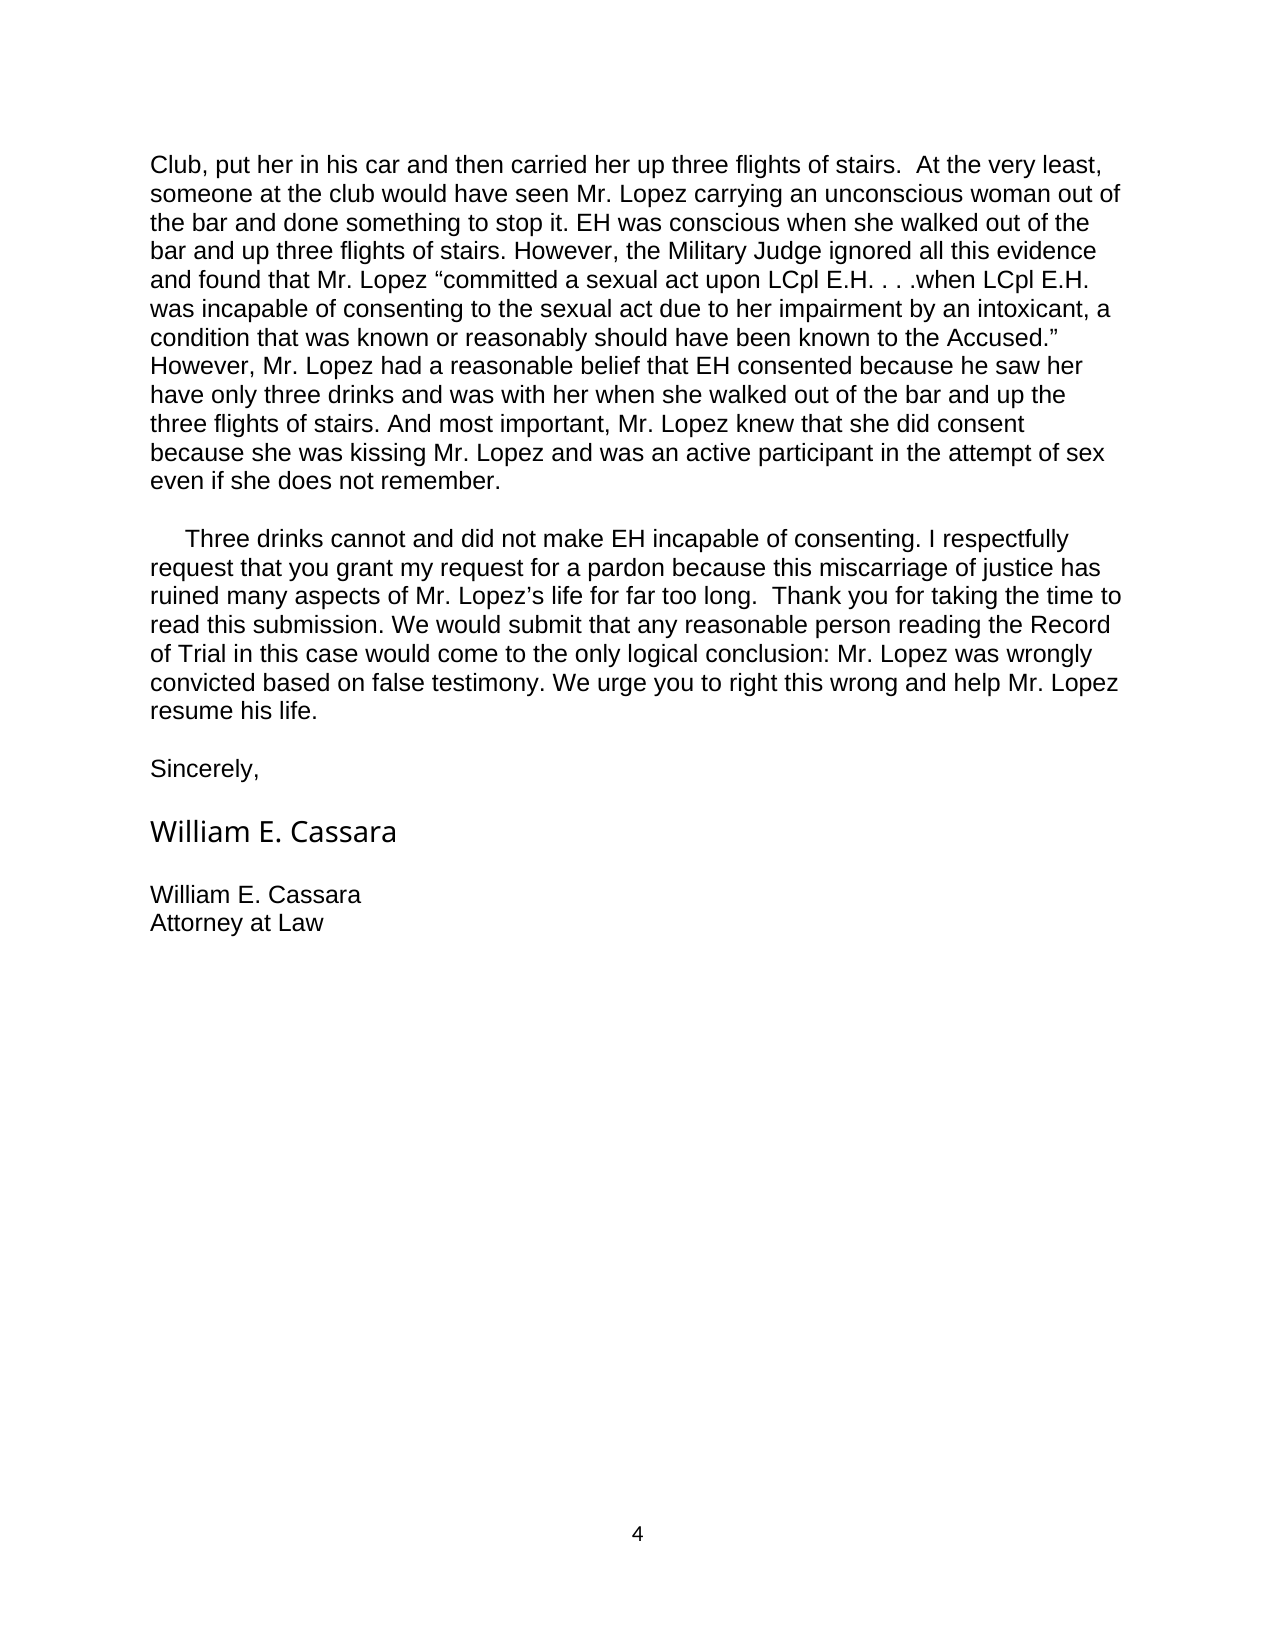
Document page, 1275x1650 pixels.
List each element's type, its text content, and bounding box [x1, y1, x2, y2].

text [150, 150, 1125, 495]
text Attorney at Law [150, 908, 1125, 937]
text William E. Cassara [150, 880, 1125, 908]
text Sincerely, [150, 754, 1125, 782]
text William E. Cassara [150, 811, 1125, 851]
text Three drinks cannot and did not make EH incapable of consenting. I respectfully request that you grant my request for a pardon because this miscarriage of justice has ruined many aspects of Mr. Lopez’s life for far too long. Thank you for taking the time to read this submission. We would submit that any reasonable person reading the Record of Trial in this case would come to the only logical conclusion: Mr. Lopez was wrongly convicted based on false testimony. We urge you to right this wrong and help Mr. Lopez resume his life. [150, 524, 1125, 725]
